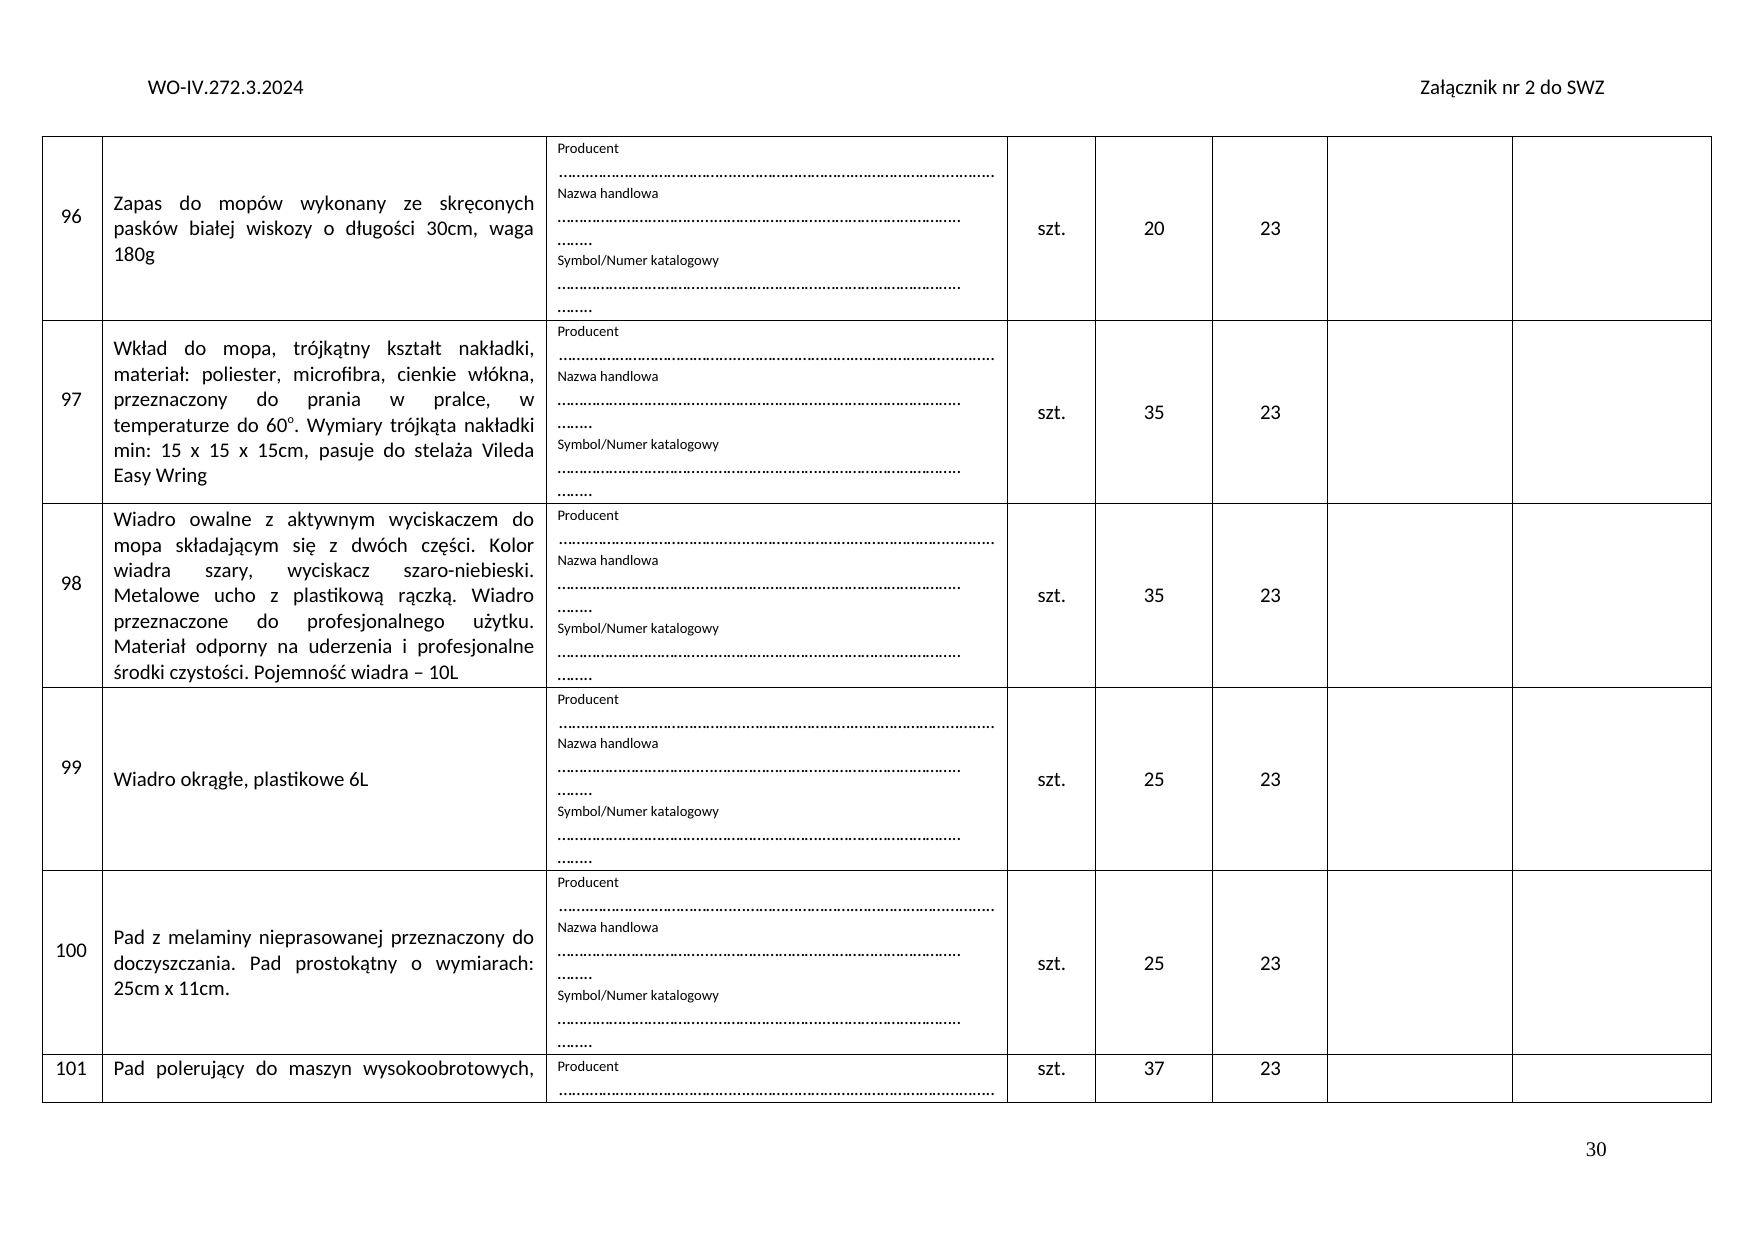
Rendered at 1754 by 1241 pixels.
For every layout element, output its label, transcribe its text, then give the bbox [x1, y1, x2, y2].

table_cell 25 [1096, 871, 1212, 1054]
table_cell szt. [1008, 688, 1095, 870]
table_cell 35 [1096, 321, 1212, 503]
table_header szt. [1008, 137, 1095, 319]
table_cell [1513, 321, 1711, 503]
table_cell Wiadro owalne z aktywnym wyciskaczem do mopa składającym się z dwóch części. Kolor wiadra szary, wyciskacz szaro-niebieski. Metalowe ucho z plastikową rączką. Wiadro przeznaczone do profesjonalnego użytku. Materiał odporny na uderzenia i profesjonalne środki czystości. Pojemność wiadra – 10L [103, 504, 546, 687]
table_cell [1513, 1055, 1711, 1102]
table_cell szt. [1008, 321, 1095, 503]
table_cell [43, 321, 102, 503]
table_cell 23 [1213, 688, 1327, 870]
table_cell Pad z melaminy nieprasowanej przeznaczony do doczyszczania. Pad prostokątny o wymiarach: 25cm x 11cm. [103, 871, 546, 1054]
table_cell 35 [1096, 504, 1212, 687]
table_cell 23 [1213, 1055, 1327, 1102]
table_header [43, 137, 102, 319]
table_cell 23 [1213, 321, 1327, 503]
table_header Zapas do mopów wykonany ze skręconych pasków białej wiskozy o długości 30cm, waga 180g [103, 137, 546, 319]
table_cell 37 [1096, 1055, 1212, 1102]
table_header [1328, 137, 1512, 319]
table_cell [43, 1055, 102, 1102]
table_cell szt. [1008, 871, 1095, 1054]
table_cell Wkład do mopa, trójkątny kształt nakładki, materiał: poliester, microfibra, cienkie włókna, przeznaczony do prania w pralce, w temperaturze do 60o. Wymiary trójkąta nakładki min: 15 x 15 x 15cm, pasuje do stelaża Vileda Easy Wring [103, 321, 546, 503]
table_cell [43, 688, 102, 870]
table_header Producent …….……………………………...…………………….…………………...…….. Nazwa handlowa ……………………………...…………………….…………………………..…….. Symbol/Numer katalogowy ……………………………...…………………….…………………………..…….. [547, 137, 1007, 319]
table_cell 25 [1096, 688, 1212, 870]
table_header 23 [1213, 137, 1327, 319]
table_cell szt. [1008, 504, 1095, 687]
table_cell [1328, 871, 1512, 1054]
table_cell [1513, 871, 1711, 1054]
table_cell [547, 1055, 1007, 1102]
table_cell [103, 1055, 546, 1102]
table_cell 23 [1213, 504, 1327, 687]
table_header [1513, 137, 1711, 319]
table_cell [1513, 504, 1711, 687]
table_cell [1328, 688, 1512, 870]
table_cell [43, 504, 102, 687]
table_cell [1328, 1055, 1512, 1102]
table_cell Wiadro okrągłe, plastikowe 6L [103, 688, 546, 870]
table_cell [1328, 504, 1512, 687]
table_cell [43, 871, 102, 1054]
table_cell [1513, 688, 1711, 870]
table_cell szt. [1008, 1055, 1095, 1102]
table_cell 23 [1213, 871, 1327, 1054]
table_cell [1328, 321, 1512, 503]
table_header 20 [1096, 137, 1212, 319]
